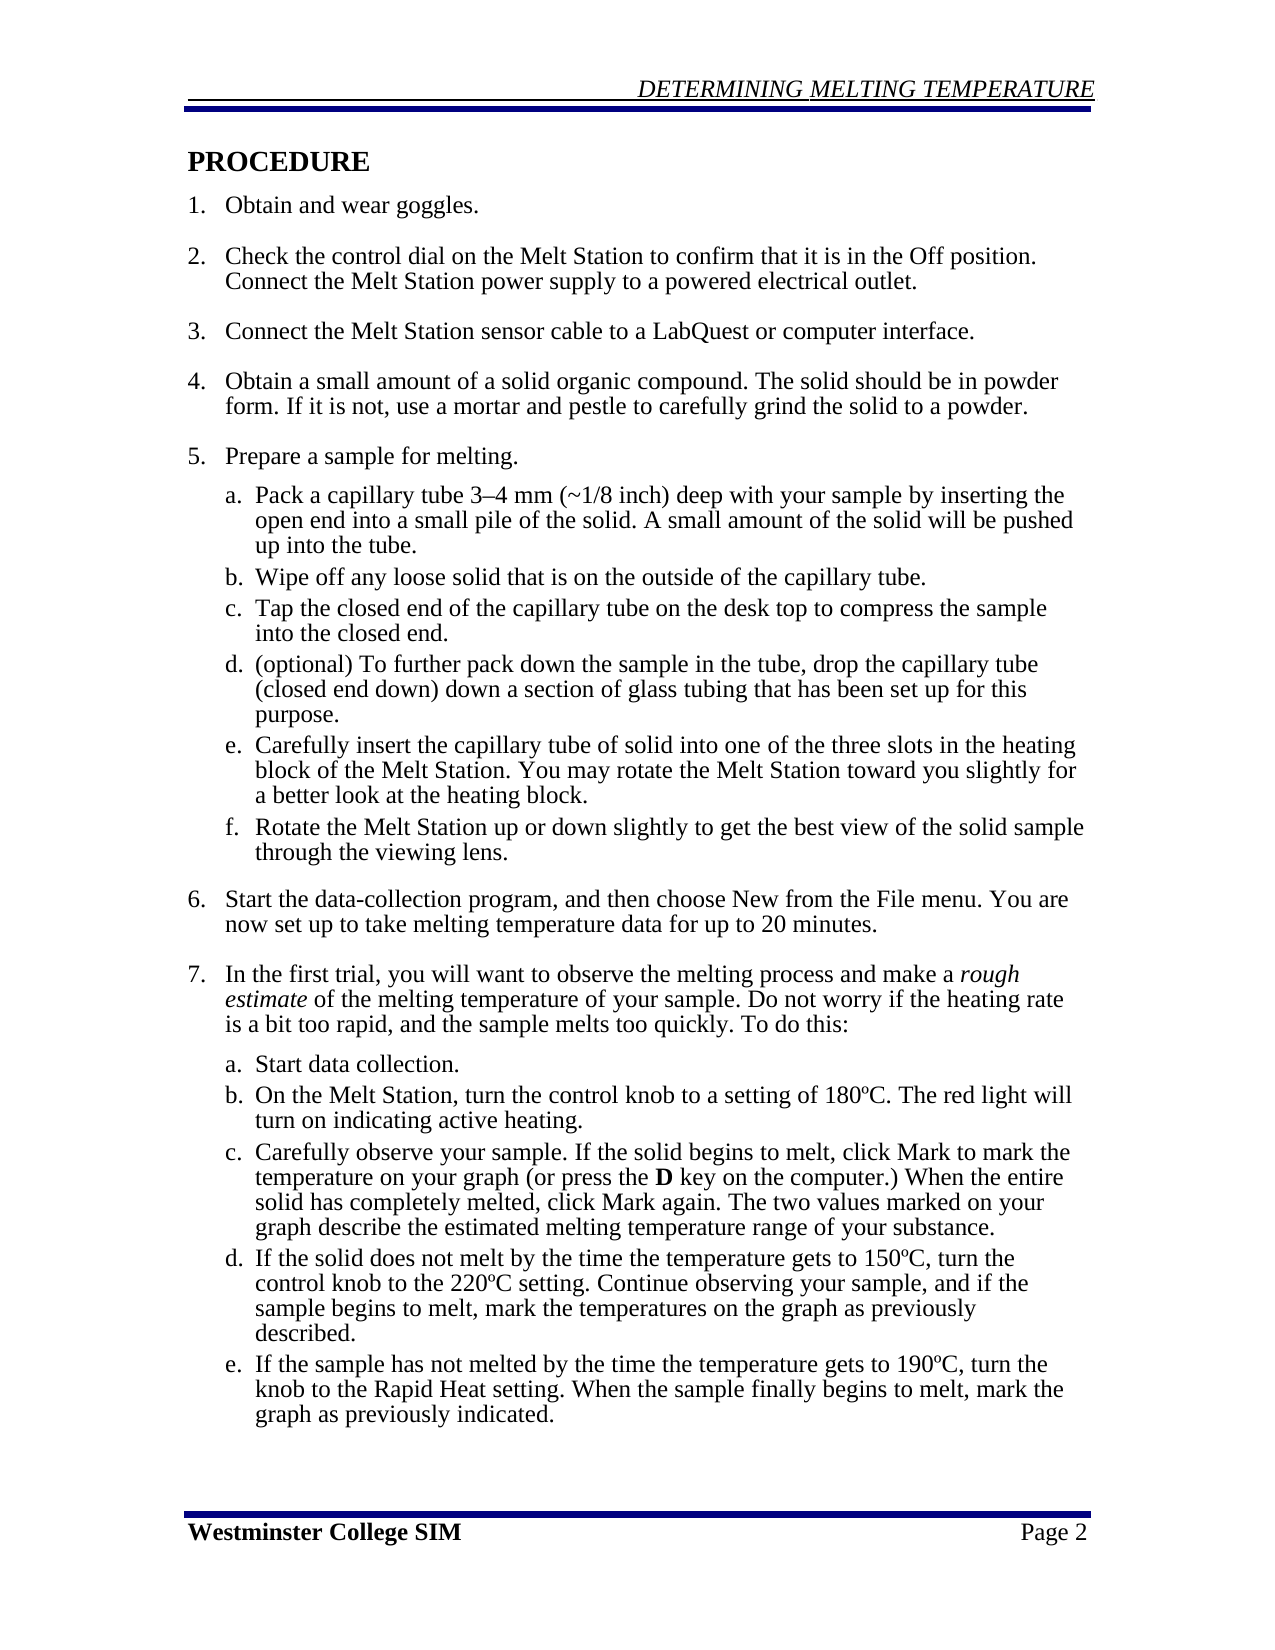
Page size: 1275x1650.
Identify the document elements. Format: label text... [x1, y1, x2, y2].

list Prepare a sample for melting. [187, 441, 1108, 469]
list Obtain and wear goggles. [187, 191, 1108, 219]
list If the sample has not melted by the time the temperature gets to 190ºC, turn the knob to the Rapid Heat setting. When the sample finally begins to melt, mark the graph as previously indicated. [225, 1353, 1066, 1428]
list Carefully insert the capillary tube of solid into one of the three slots in the heating block of the Melt Station. You may rotate the Melt Station toward you slightly for a better look at the heating block. [225, 734, 1076, 809]
list Pack a capillary tube 3–4 mm (~1/8 inch) deep with your sample by inserting the open end into a small pile of the solid. A small amount of the solid will be pushed up into the tube. [225, 484, 1074, 559]
list (optional) To further pack down the sample in the tube, drop the capillary tube (closed end down) down a section of glass tubing that has been set up for this purpose. [225, 653, 1040, 728]
list Connect the Melt Station sensor cable to a LabQuest or computer interface. [187, 316, 1108, 344]
list Start the data-collection program, and then choose New from the File menu. You are now set up to take melting temperature data for up to 20 minutes. [187, 888, 1073, 938]
list In the first trial, you will want to observe the melting process and make a rough estimate of the melting temperature of your sample. Do not worry if the heating rate is a bit too rapid, and the sample melts too quickly. To do this: [187, 963, 1066, 1038]
list Check the control dial on the Melt Station to confirm that it is in the Off position. Connect the Melt Station power supply to a powered electrical outlet. [187, 244, 1040, 294]
subtitle PROCEDURE [187, 144, 1108, 178]
list Carefully observe your sample. If the solid begins to melt, click Mark to mark the temperature on your graph (or press the D key on the computer.) When the entire solid has completely melted, click Mark again. The two values marked on your graph describe the estimated melting temperature range of your substance. [225, 1140, 1073, 1240]
list Rotate the Melt Station up or down slightly to get the best view of the solid sample through the viewing lens. [225, 815, 1086, 865]
list Start data collection. [225, 1049, 1108, 1078]
list If the solid does not melt by the time the temperature gets to 150ºC, turn the control knob to the 220ºC setting. Continue observing your sample, and if the sample begins to melt, mark the temperatures on the graph as previously described. [225, 1246, 1031, 1346]
list Wipe off any loose solid that is on the outside of the capillary tube. [225, 562, 1108, 591]
list Obtain a small amount of a solid organic compound. The solid should be in powder form. If it is not, use a mortar and pestle to carefully grind the solid to a powder. [187, 369, 1061, 419]
list Tap the closed end of the capillary tube on the desk top to compress the sample into the closed end. [225, 596, 1049, 646]
list On the Melt Station, turn the control knob to a setting of 180ºC. The red light will turn on indicating active heating. [225, 1084, 1074, 1134]
